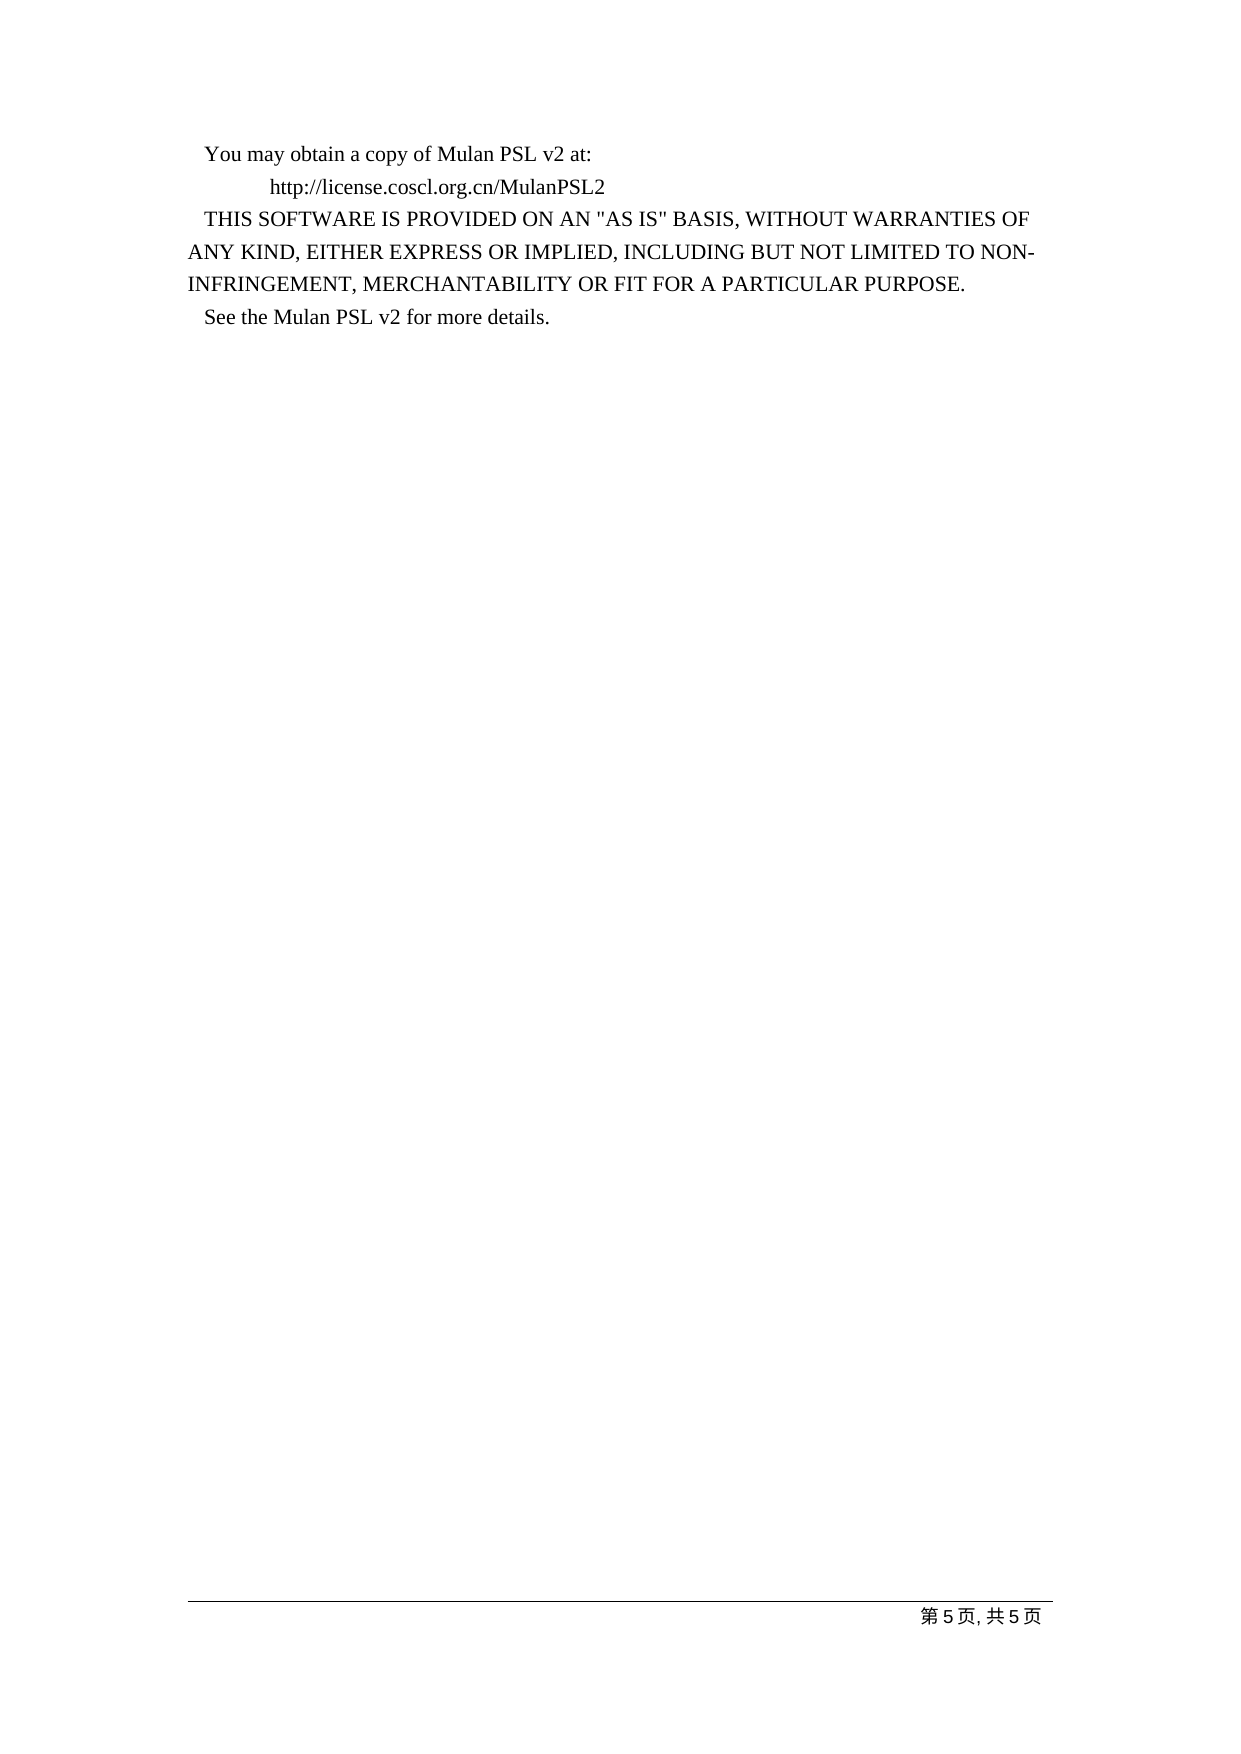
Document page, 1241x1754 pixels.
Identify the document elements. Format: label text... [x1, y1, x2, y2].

text You may obtain a copy of Mulan PSL v2 at: [187, 137, 1053, 170]
text See the Mulan PSL v2 for more details. [187, 300, 1053, 332]
text http://license.coscl.org.cn/MulanPSL2 [187, 170, 1053, 202]
text THIS SOFTWARE IS PROVIDED ON AN "AS IS" BASIS, WITHOUT WARRANTIES OF ANY KIND, EITHER EXPRESS OR IMPLIED, INCLUDING BUT NOT LIMITED TO NON-INFRINGEMENT, MERCHANTABILITY OR FIT FOR A PARTICULAR PURPOSE. [187, 202, 1053, 300]
